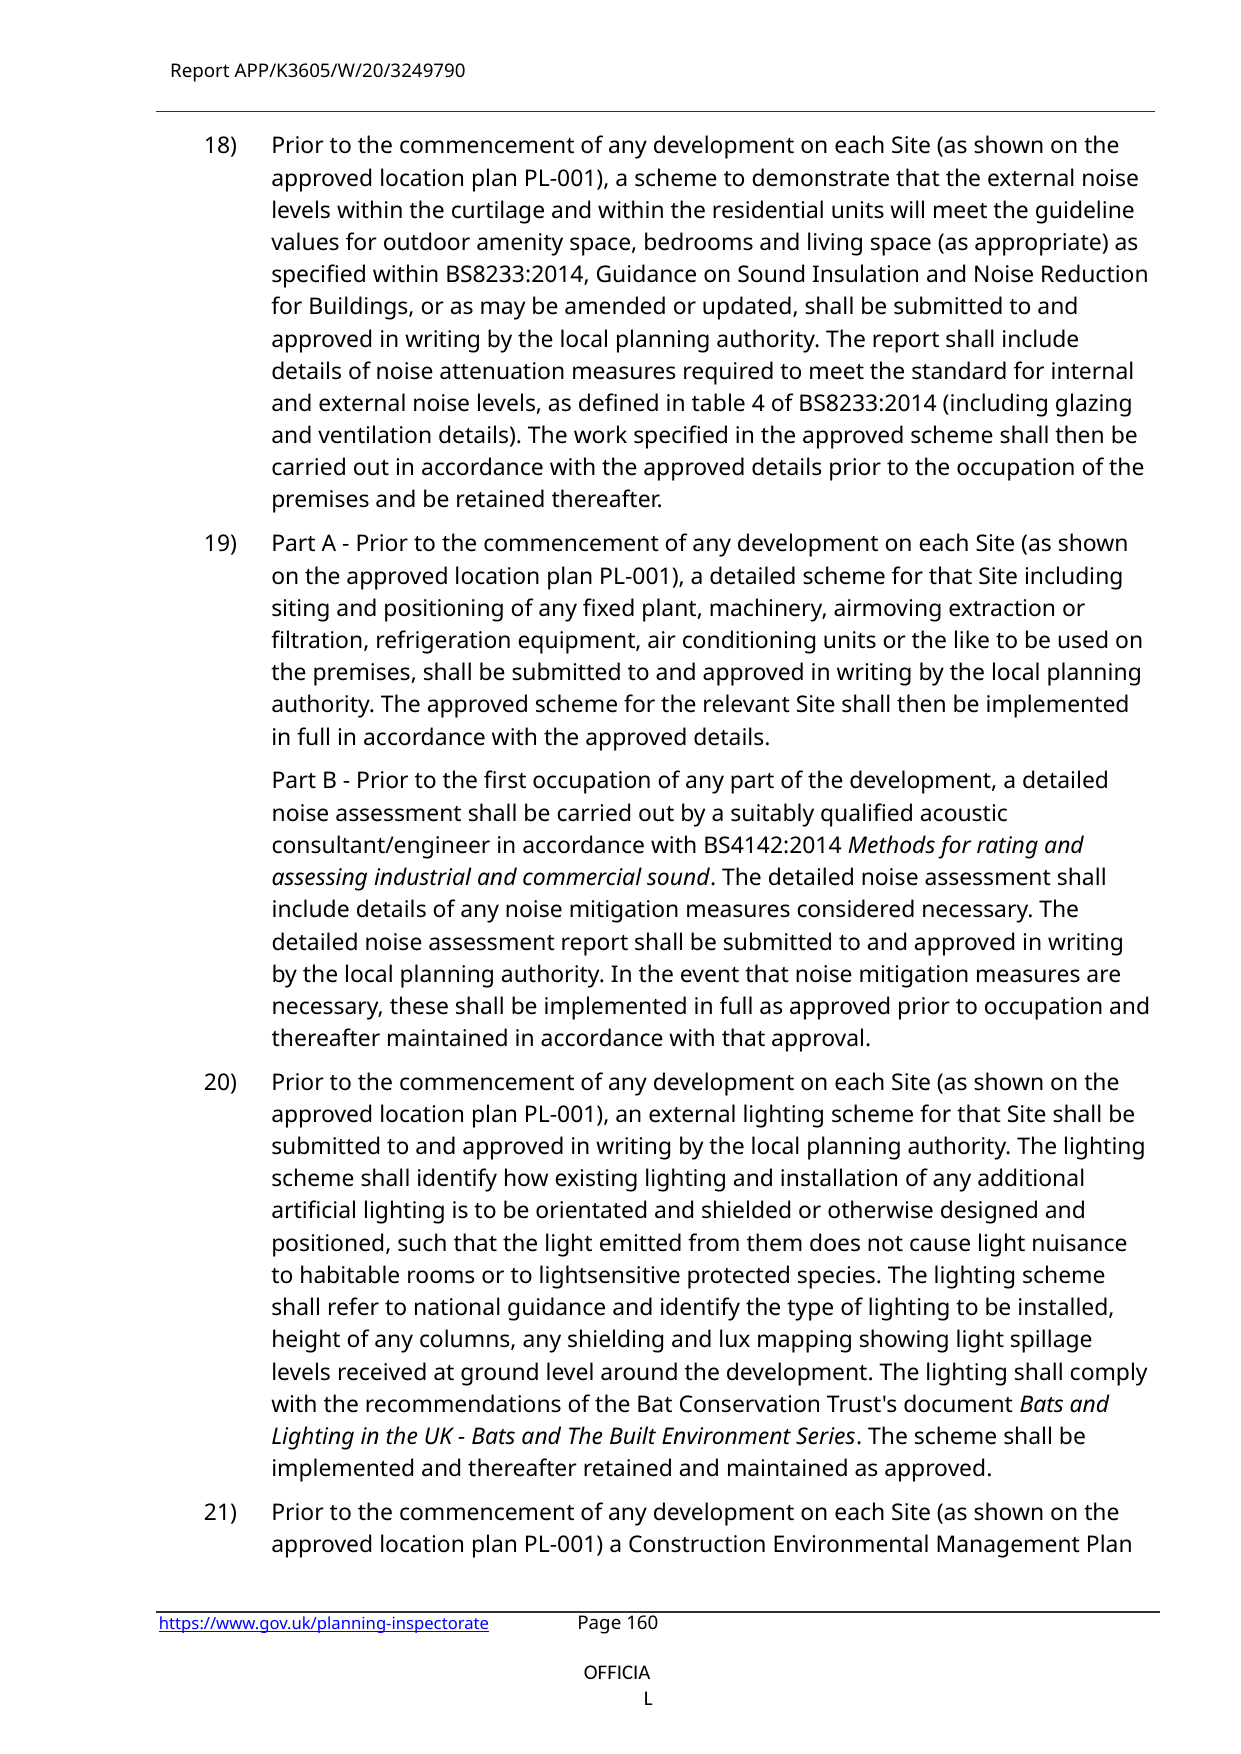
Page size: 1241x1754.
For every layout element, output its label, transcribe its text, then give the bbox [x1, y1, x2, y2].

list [204, 1496, 1151, 1559]
list Prior to the commencement of any development on each Site (as shown on the approved location plan PL-001), an external lighting scheme for that Site shall be submitted to and approved in writing by the local planning authority. The lighting scheme shall identify how existing lighting and installation of any additional artificial lighting is to be orientated and shielded or otherwise designed and positioned, such that the light emitted from them does not cause light nuisance to habitable rooms or to lightsensitive protected species. The lighting scheme shall refer to national guidance and identify the type of lighting to be installed, height of any columns, any shielding and lux mapping showing light spillage levels received at ground level around the development. The lighting shall comply with the recommendations of the Bat Conservation Trust's document Bats and Lighting in the UK - Bats and The Built Environment Series. The scheme shall be implemented and thereafter retained and maintained as approved. [204, 1066, 1151, 1483]
list Part A - Prior to the commencement of any development on each Site (as shown on the approved location plan PL-001), a detailed scheme for that Site including siting and positioning of any fixed plant, machinery, airmoving extraction or filtration, refrigeration equipment, air conditioning units or the like to be used on the premises, shall be submitted to and approved in writing by the local planning authority. The approved scheme for the relevant Site shall then be implemented in full in accordance with the approved details. [204, 527, 1151, 752]
text Part B - Prior to the first occupation of any part of the development, a detailed noise assessment shall be carried out by a suitably qualified acoustic consultant/engineer in accordance with BS4142:2014 Methods for rating and assessing industrial and commercial sound. The detailed noise assessment shall include details of any noise mitigation measures considered necessary. The detailed noise assessment report shall be submitted to and approved in writing by the local planning authority. In the event that noise mitigation measures are necessary, these shall be implemented in full as approved prior to occupation and thereafter maintained in accordance with that approval. [271, 764, 1151, 1053]
list Prior to the commencement of any development on each Site (as shown on the approved location plan PL-001), a scheme to demonstrate that the external noise levels within the curtilage and within the residential units will meet the guideline values for outdoor amenity space, bedrooms and living space (as appropriate) as specified within BS8233:2014, Guidance on Sound Insulation and Noise Reduction for Buildings, or as may be amended or updated, shall be submitted to and approved in writing by the local planning authority. The report shall include details of noise attenuation measures required to meet the standard for internal and external noise levels, as defined in table 4 of BS8233:2014 (including glazing and ventilation details). The work specified in the approved scheme shall then be carried out in accordance with the approved details prior to the occupation of the premises and be retained thereafter. [204, 129, 1151, 515]
